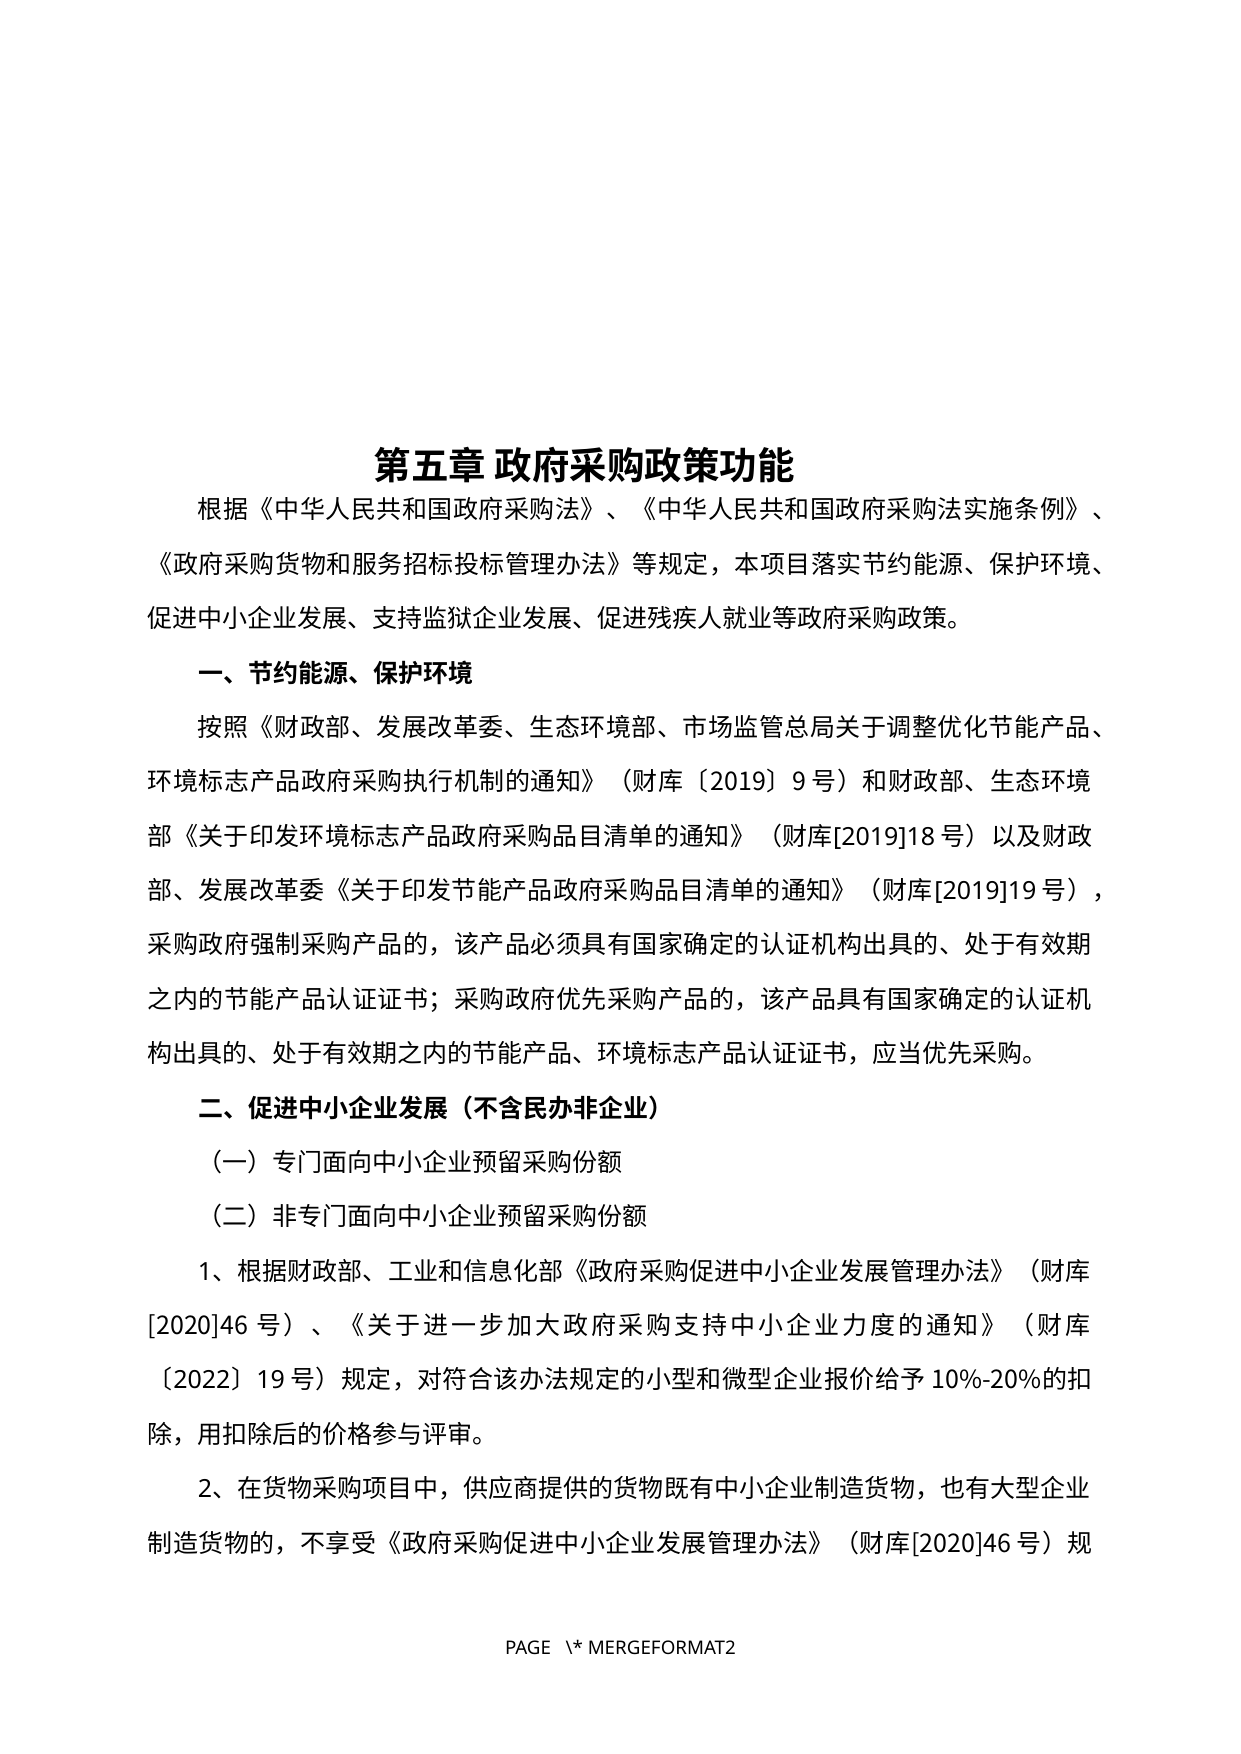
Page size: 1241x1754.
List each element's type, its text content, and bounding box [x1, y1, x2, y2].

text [148, 1469, 1092, 1559]
text 二、促进中小企业发展（不含民办非企业） [148, 1088, 1092, 1124]
text 根据《中华人民共和国政府采购法》、《中华人民共和国政府采购法实施条例》、《政府采购货物和服务招标投标管理办法》等规定，本项目落实节约能源、保护环境、促进中小企业发展、支持监狱企业发展、促进残疾人就业等政府采购政策。 [148, 490, 1092, 635]
text （二）非专门面向中小企业预留采购份额 [148, 1197, 1092, 1233]
text 1、根据财政部、工业和信息化部《政府采购促进中小企业发展管理办法》（财库[2020]46号）、《关于进一步加大政府采购支持中小企业力度的通知》（财库〔2022〕19号）规定，对符合该办法规定的小型和微型企业报价给予10%-20%的扣除，用扣除后的价格参与评审。 [148, 1251, 1092, 1451]
text （一）专门面向中小企业预留采购份额 [148, 1142, 1092, 1179]
text 按照《财政部、发展改革委、生态环境部、市场监管总局关于调整优化节能产品、环境标志产品政府采购执行机制的通知》（财库〔2019〕9号）和财政部、生态环境部《关于印发环境标志产品政府采购品目清单的通知》（财库[2019]18号）以及财政部、发展改革委《关于印发节能产品政府采购品目清单的通知》（财库[2019]19号），采购政府强制采购产品的，该产品必须具有国家确定的认证机构出具的、处于有效期之内的节能产品认证证书；采购政府优先采购产品的，该产品具有国家确定的认证机构出具的、处于有效期之内的节能产品、环境标志产品认证证书，应当优先采购。 [148, 707, 1092, 1070]
text 一、节约能源、保护环境 [148, 653, 1092, 689]
text 第五章 政府采购政策功能 [148, 436, 1092, 490]
